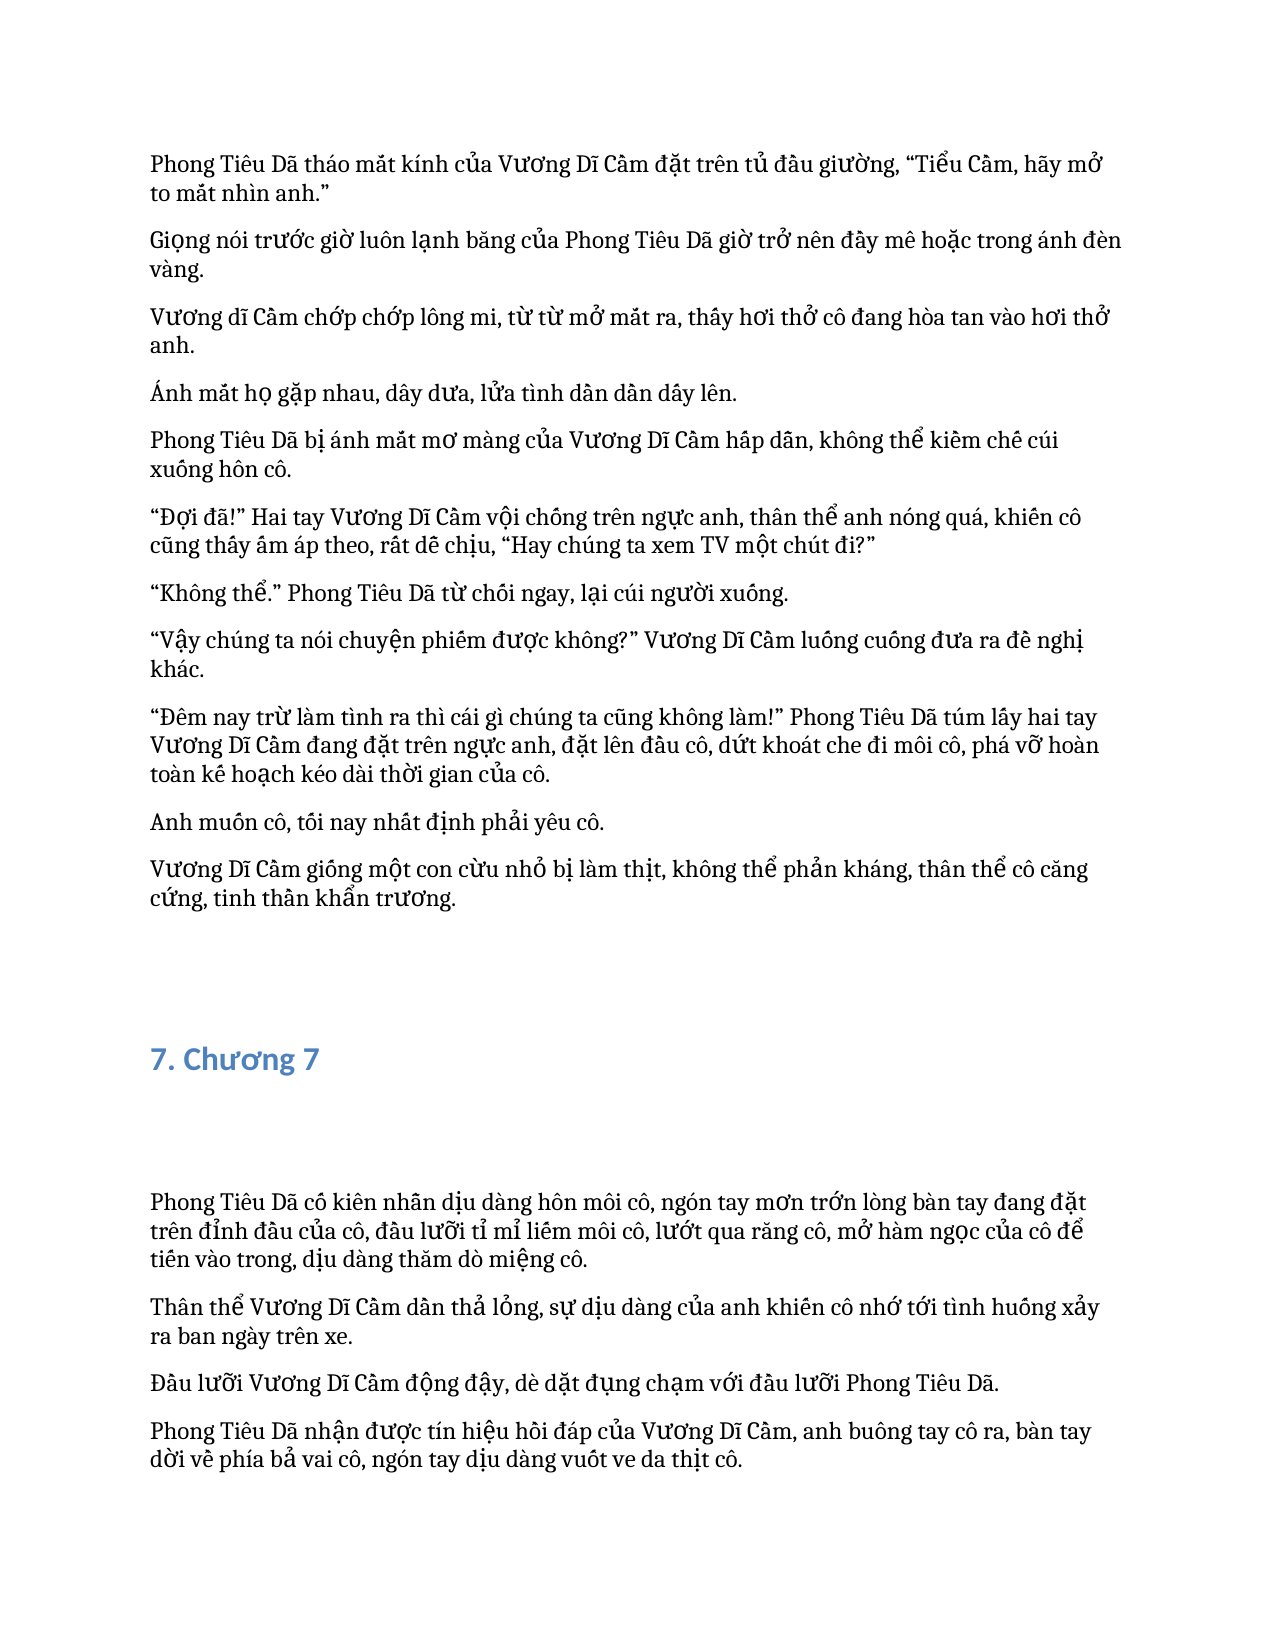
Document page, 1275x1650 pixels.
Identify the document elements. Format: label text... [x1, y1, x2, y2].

text Thân thể Vương Dĩ Cầm dần thả lỏng, sự dịu dàng của anh khiến cô nhớ tới tình huống xảy ra ban ngày trên xe. [150, 1293, 1125, 1350]
text Anh muốn cô, tối nay nhất định phải yêu cô. [150, 807, 1125, 836]
text Ánh mắt họ gặp nhau, dây dưa, lửa tình dần dần dấy lên. [150, 379, 1125, 407]
text Phong Tiêu Dã cố kiên nhẫn dịu dàng hôn môi cô, ngón tay mơn trớn lòng bàn tay đang đặt trên đỉnh đầu của cô, đầu lưỡi tỉ mỉ liếm môi cô, lướt qua răng cô, mở hàm ngọc của cô để tiến vào trong, dịu dàng thăm dò miệng cô. [150, 1188, 1125, 1274]
subtitle 7. Chương 7 [150, 1038, 1125, 1079]
text “Vậy chúng ta nói chuyện phiếm được không?” Vương Dĩ Cầm luống cuống đưa ra đề nghị khác. [150, 626, 1125, 684]
text Phong Tiêu Dã nhận được tín hiệu hồi đáp của Vương Dĩ Cầm, anh buông tay cô ra, bàn tay dời về phía bả vai cô, ngón tay dịu dàng vuốt ve da thịt cô. [150, 1417, 1125, 1474]
text Đầu lưỡi Vương Dĩ Cầm động đậy, dè dặt đụng chạm với đầu lưỡi Phong Tiêu Dã. [150, 1369, 1125, 1398]
text “Đêm nay trừ làm tình ra thì cái gì chúng ta cũng không làm!” Phong Tiêu Dã túm lấy hai tay Vương Dĩ Cầm đang đặt trên ngực anh, đặt lên đầu cô, dứt khoát che đi môi cô, phá vỡ hoàn toàn kế hoạch kéo dài thời gian của cô. [150, 702, 1125, 789]
text Giọng nói trước giờ luôn lạnh băng của Phong Tiêu Dã giờ trở nên đầy mê hoặc trong ánh đèn vàng. [150, 226, 1125, 284]
text “Đợi đã!” Hai tay Vương Dĩ Cầm vội chống trên ngực anh, thân thể anh nóng quá, khiến cô cũng thấy ấm áp theo, rất dễ chịu, “Hay chúng ta xem TV một chút đi?” [150, 502, 1125, 560]
text Phong Tiêu Dã tháo mắt kính của Vương Dĩ Cầm đặt trên tủ đầu giường, “Tiểu Cầm, hãy mở to mắt nhìn anh.” [150, 150, 1125, 207]
text “Không thể.” Phong Tiêu Dã từ chối ngay, lại cúi người xuống. [150, 579, 1125, 607]
text Phong Tiêu Dã bị ánh mắt mơ màng của Vương Dĩ Cầm hấp dẫn, không thể kiềm chế cúi xuống hôn cô. [150, 426, 1125, 484]
text Vương Dĩ Cầm giống một con cừu nhỏ bị làm thịt, không thể phản kháng, thân thể cô căng cứng, tinh thần khẩn trương. [150, 855, 1125, 912]
text Vương dĩ Cầm chớp chớp lông mi, từ từ mở mắt ra, thấy hơi thở cô đang hòa tan vào hơi thở anh. [150, 302, 1125, 360]
